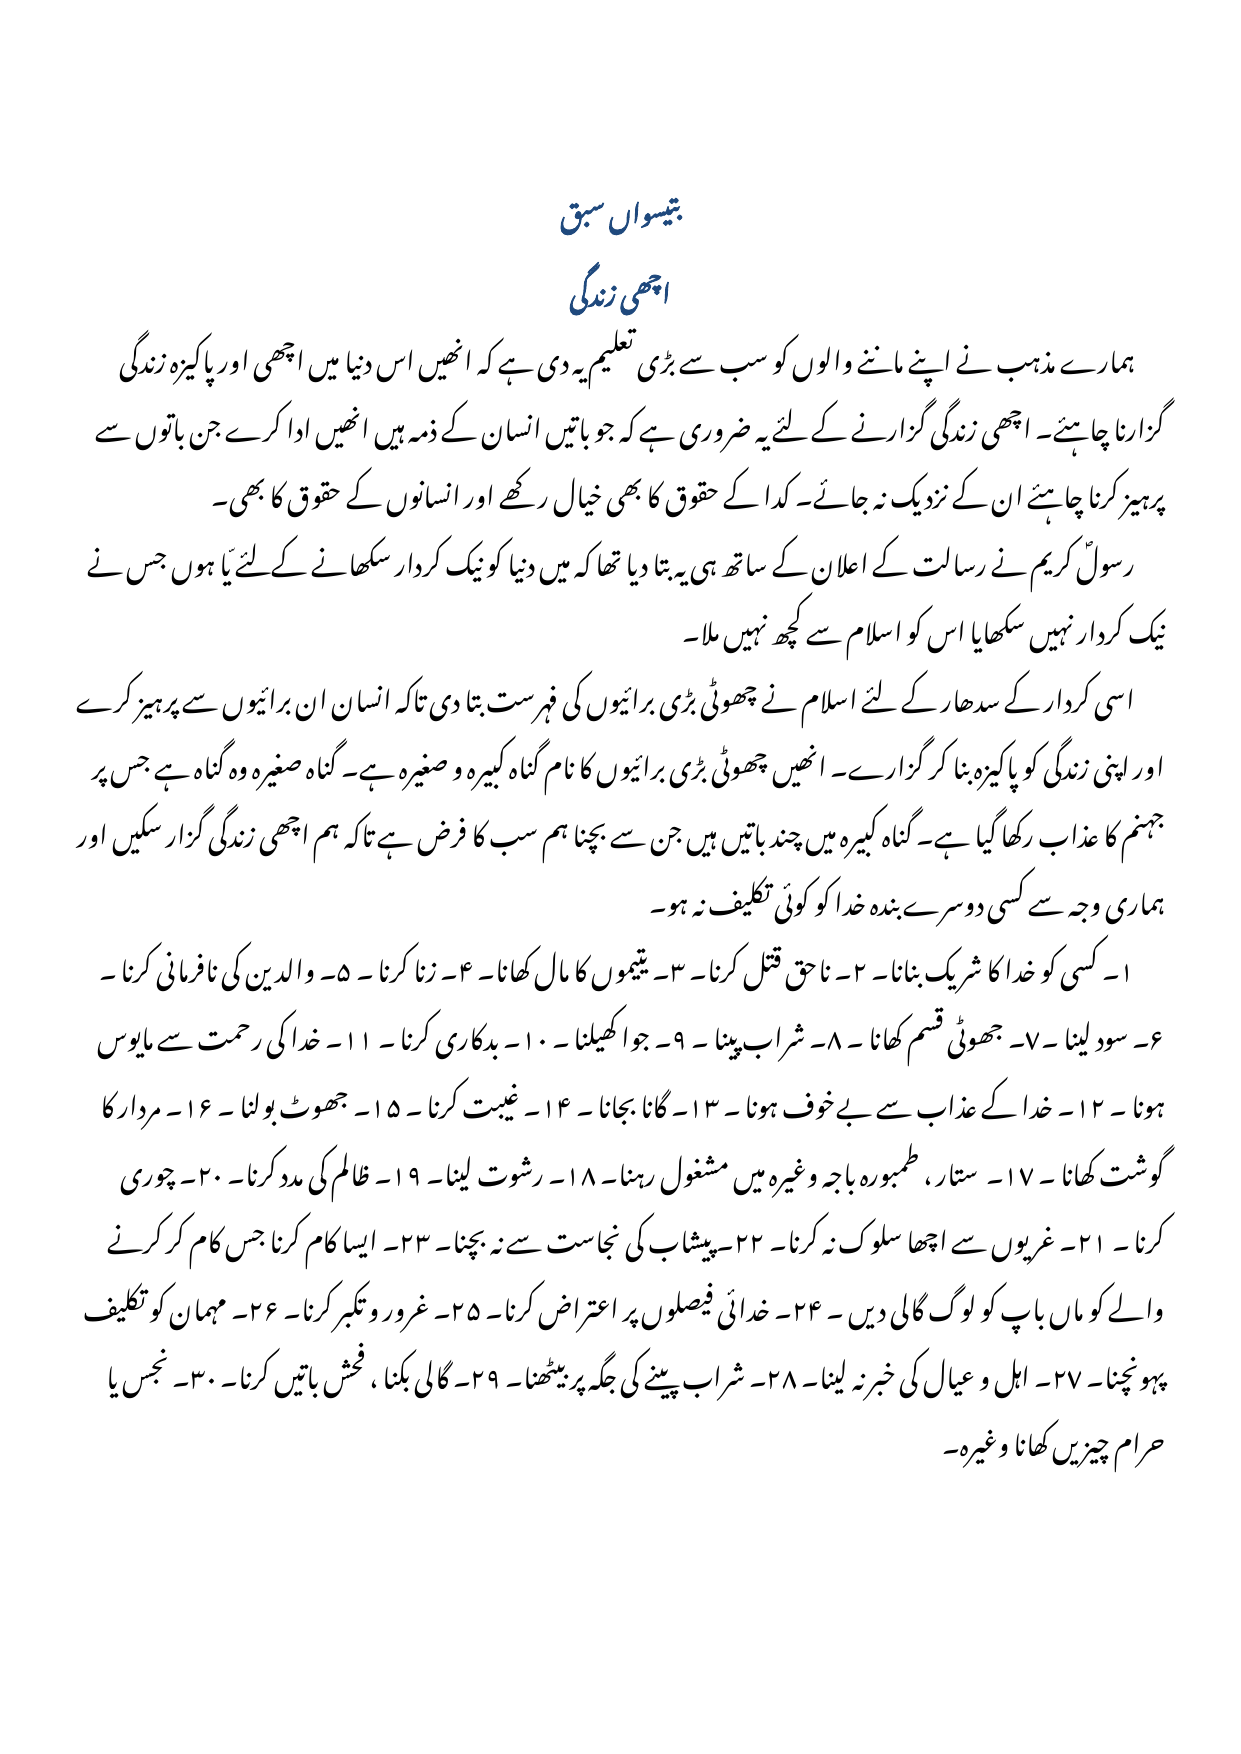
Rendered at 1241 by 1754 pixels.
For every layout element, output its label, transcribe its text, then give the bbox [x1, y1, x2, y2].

text ہمارے مذہب نے اپنے ماننے والوں کو سب سے بڑی تعلیم یہ دی ہے کہ انھیں اس دنیا میں اچھی اور پاکیزہ زندگی گزارنا چاہئے۔ اچھی زندگی گزارنے کے لئے یہ ضروری ہے کہ جو باتیں انسان کے ذمہ ہیں انھیں ادا کرے جن باتوں سے پرہیز کرنا چاہئے ان کے نزدیک نہ جائے۔ کدا کے حقوق کا بھی خیال رکھے اور انسانوں کے حقوق کا بھی۔ [75, 322, 1165, 525]
text رسولؐ کریم نے رسالت کے اعلان کے ساتھ ہی یہ بتا دیا تھا کہ میں دنیا کو نیک کردار سکھانے کےلئے ّیا ہوں جس نے نیک کردار نہیں سکھایا اس کو اسلام سے کچھ نہیں ملا۔ [75, 525, 1165, 660]
subtitle اچھی زندگی [75, 254, 1165, 322]
text ۱۔ کسی کو خدا کا شریک بنانا۔ ۲۔ ناحق قتل کرنا۔ ۳۔ یتیموں کا مال کھانا۔ ۴۔ زنا کرنا ۔ ۵۔ والدین کی نافرمانی کرنا ۔ ۶۔ سود لینا ۔۷۔ جھوٹی قسم کھانا ۔ ۸۔ شراب پینا ۔ ۹۔ جوا کھیلنا ۔ ۱۰۔ بدکاری کرنا ۔ ۱۱۔ خدا کی رحمت سے مایوس ہونا ۔ ۱۲۔ خدا کے عذاب سے بےخوف ہونا ۔ ۱۳۔ گانا بجانا ۔ ۱۴۔ غیبت کرنا ۔ ۱۵۔ جھوٹ بولنا ۔ ۱۶۔ مردار کا گوشت کھانا ۔ ۱۷۔ ستار ، طمبورہ باجہ وغیرہ میں مشغول رہنا۔ ۱۸۔ رشوت لینا۔ ۱۹۔ ظالم کی مدد کرنا۔ ۲۰۔ چوری کرنا ۔ ۲۱۔ غریوں سے اچھا سلوک نہ کرنا۔ ۲۲۔ پیشاب کی نجاست سے نہ بچنا۔ ۲۳۔ ایسا کام کرنا جس کام کر کرنے والے کو ماں باپ کو لوگ گالی دیں ۔ ۲۴۔ خدائی فیصلوں پر اعتراض کرنا۔ ۲۵۔ غرور و تکبر کرنا۔ ۲۶۔ مہمان کو تکلیف پہونچنا۔ ۲۷۔ اہل و عیال کی خبر نہ لینا۔ ۲۸۔ شراب پینے کی جگہ پر بیٹھنا۔ ۲۹۔ گالی بکنا ، فحش باتیں کرنا۔ ۳۰۔ نجس یا حرام چیزیں کھانا وغیرہ۔ [75, 931, 1165, 1473]
subtitle بتیسواں سبق [75, 174, 1165, 242]
text اسی کردار کے سدھار کے لئے اسلام نے چھوٹی بڑی برائیوں کی فہرست بتا دی تاکہ انسان ان برائیوں سے پرہیز کرے اور اپنی زندگی کو پاکیزہ بنا کر گزارے۔ انھیں چھوٹی بڑی برائیوں کا نام گناہ کبیرہ و صغیرہ ہے۔ گناہ صغیرہ وہ گناہ ہے جس پر جہنم کا عذاب رکھا گیا ہے۔ گناہ کبیرہ میں چند باتیں ہیں جن سے بچنا ہم سب کا فرض ہے تاکہ ہم اچھی زندگی گزار سکیں اور ہماری وجہ سے کسی دوسرے بندہ خدا کو کوئی تکلیف نہ ہو۔ [75, 660, 1165, 931]
